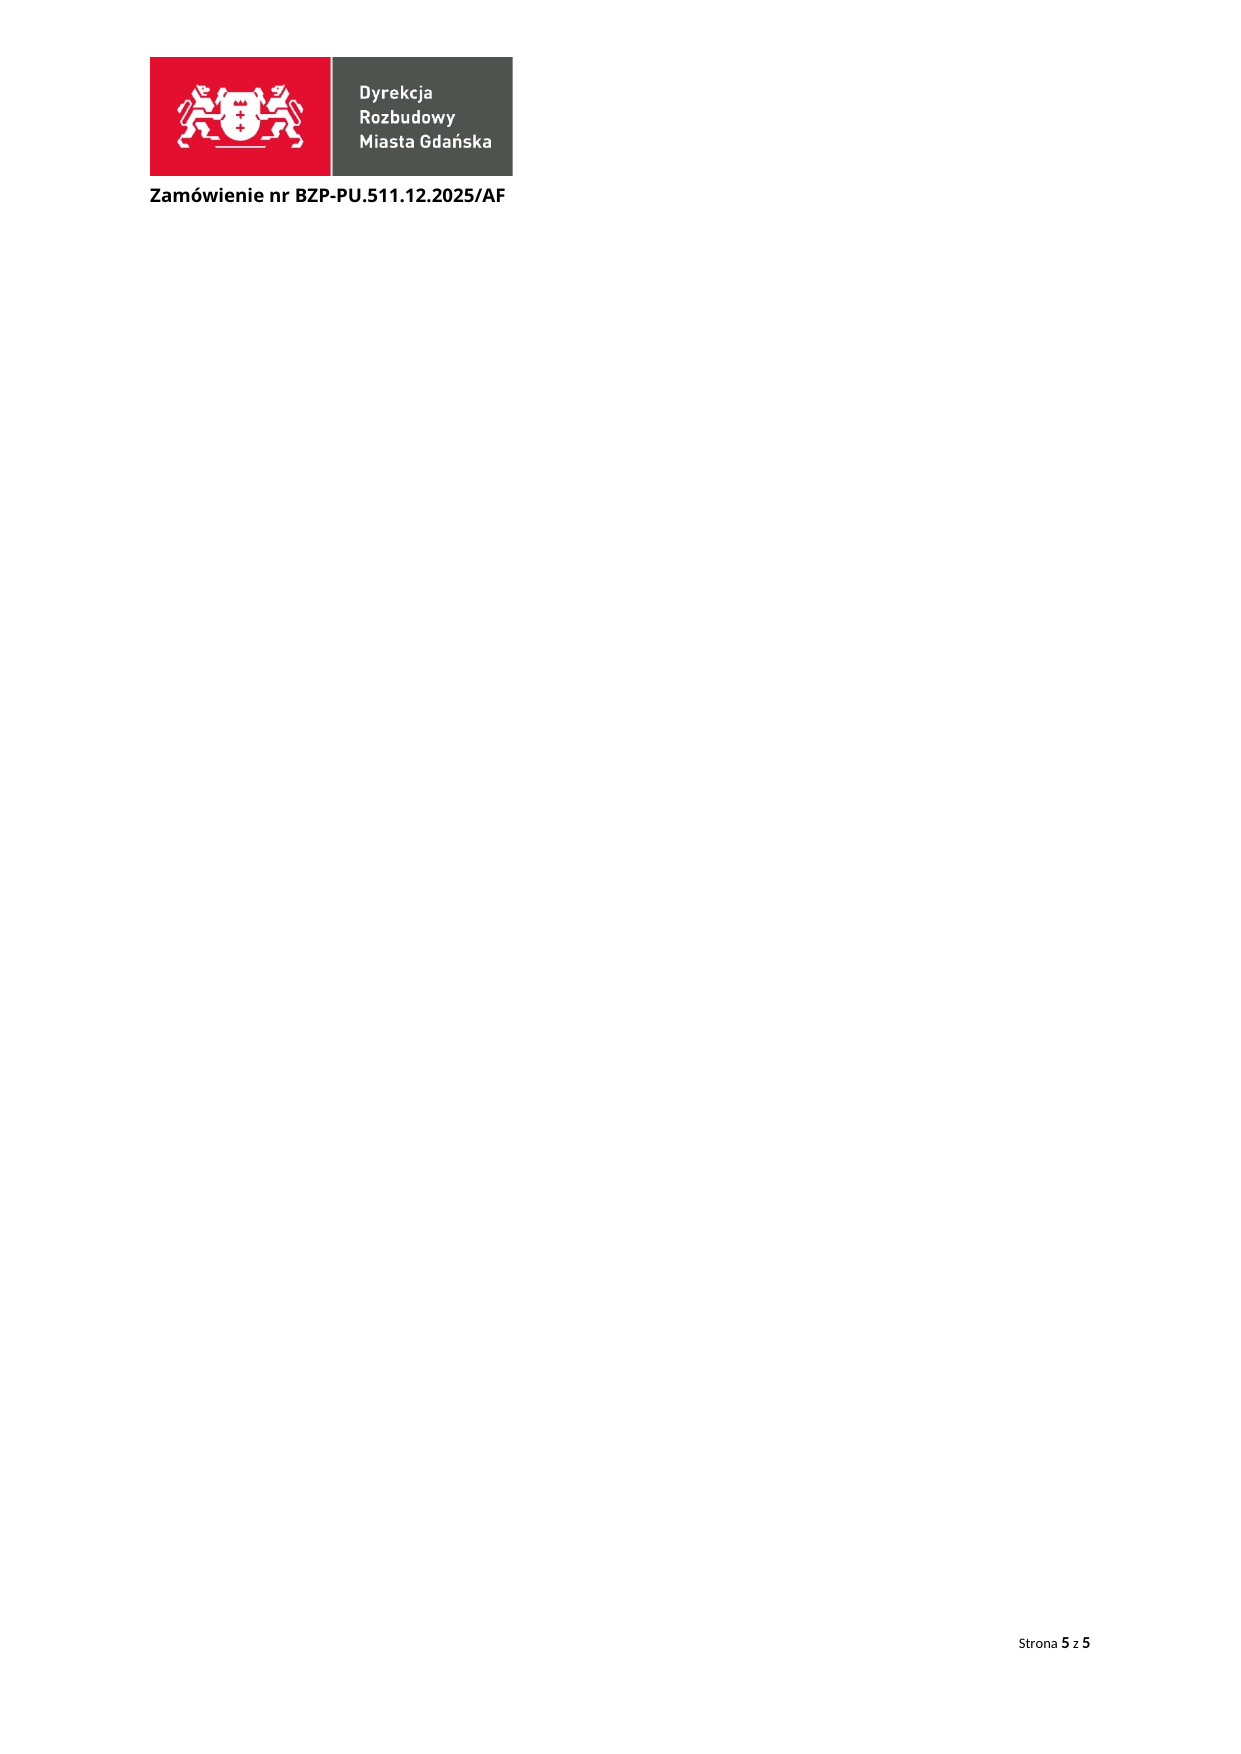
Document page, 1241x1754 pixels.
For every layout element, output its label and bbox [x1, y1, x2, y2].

picture [150, 57, 513, 176]
